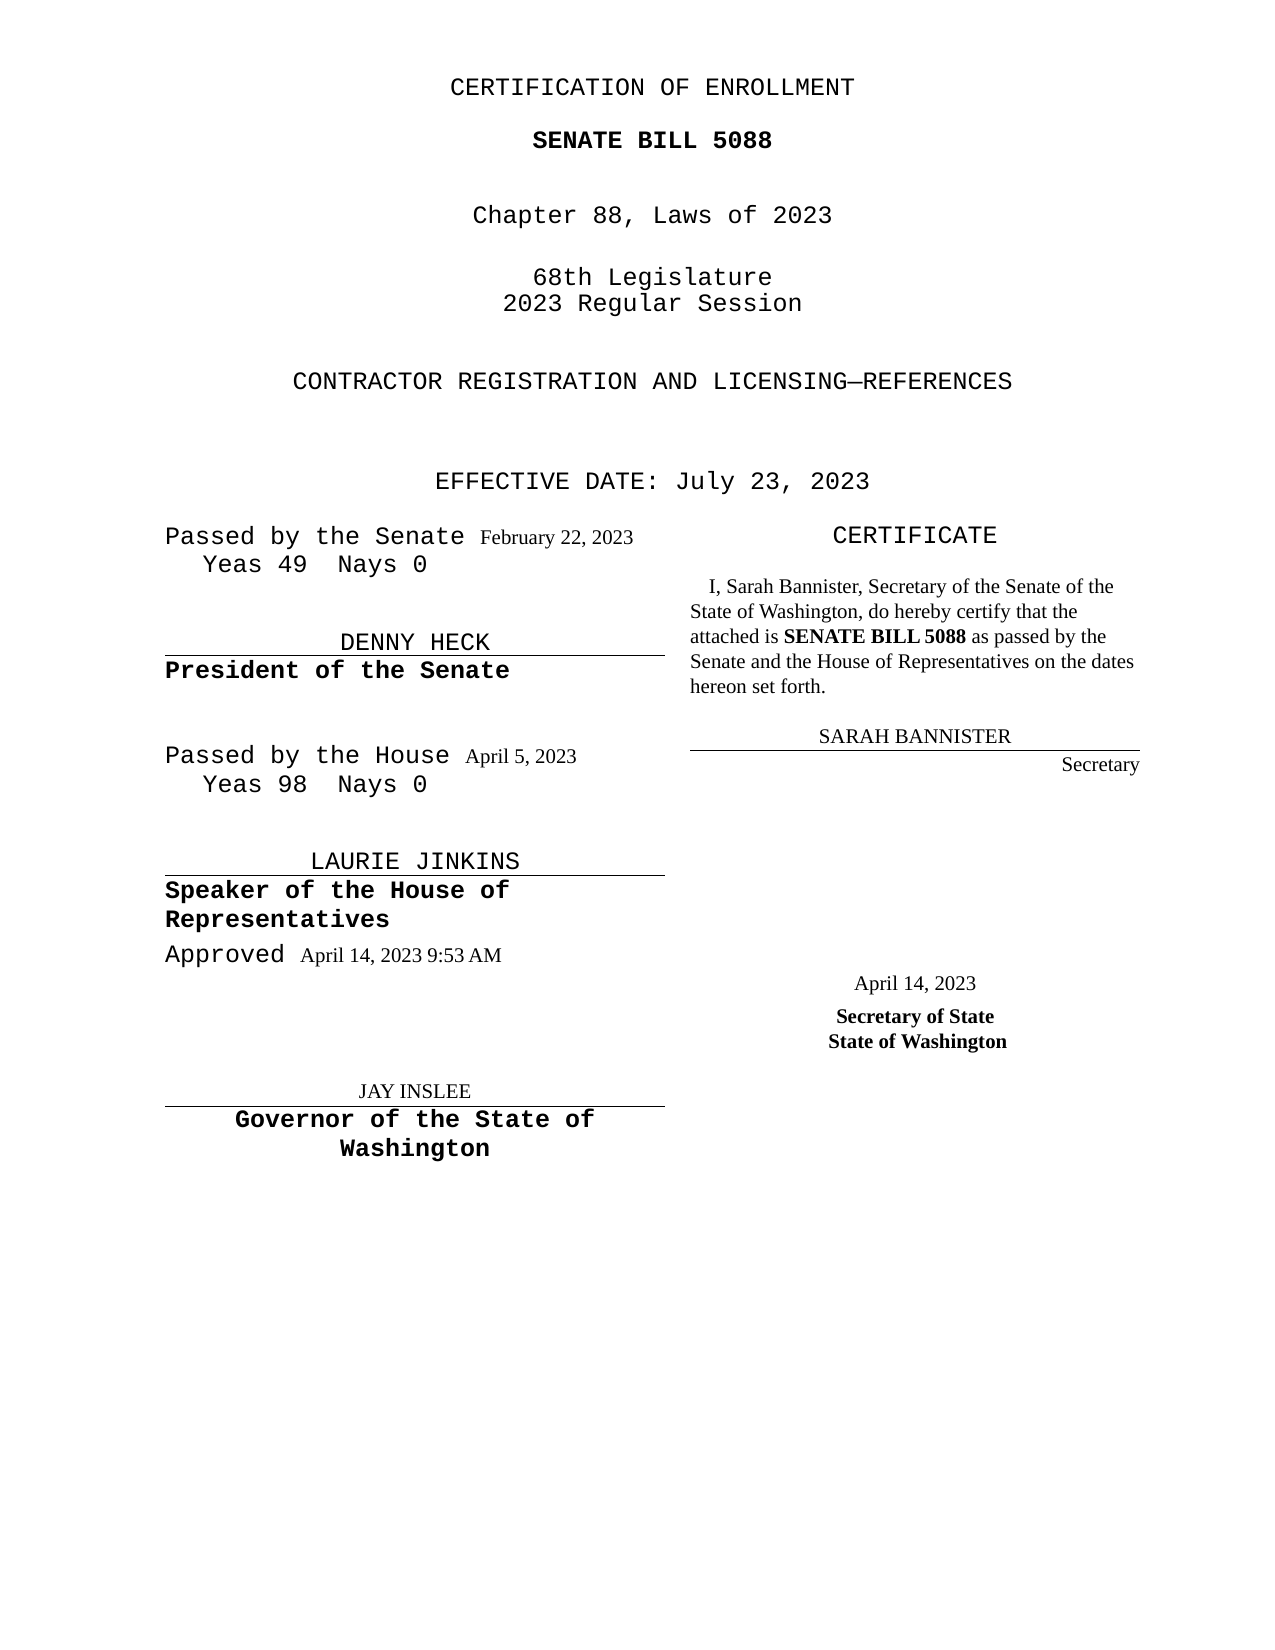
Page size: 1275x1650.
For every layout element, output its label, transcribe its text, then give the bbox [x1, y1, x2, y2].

table_cell April 14, 2023 [678, 939, 1152, 999]
table_cell JAY INSLEE Governor of the State of Washington [153, 1000, 677, 1168]
text CONTRACTOR REGISTRATION AND LICENSING—REFERENCES [135, 369, 1170, 394]
table_cell Approved April 14, 2023 9:53 AM [153, 939, 677, 999]
table_cell Secretary of State State of Washington [678, 1000, 1152, 1168]
text Chapter 88, Laws of 2023 [135, 203, 1170, 228]
text SENATE BILL 5088 [135, 128, 1170, 153]
text EFFECTIVE DATE: July 23, 2023 [135, 469, 1170, 494]
table_header CERTIFICATE I, Sarah Bannister, Secretary of the Senate of the State of Washington, do hereby certify that the attached is SENATE BILL 5088 as passed by the Senate and the House of Representatives on the dates hereon set forth. SARAH BANNISTER Secretary [678, 519, 1152, 939]
text 2023 Regular Session [135, 291, 1170, 319]
table_header Passed by the Senate February 22, 2023 Yeas 49 Nays 0 DENNY HECK President of the Senate Passed by the House April 5, 2023 Yeas 98 Nays 0 LAURIE JINKINS Speaker of the House of Representatives [153, 519, 677, 939]
text CERTIFICATION OF ENROLLMENT [135, 75, 1170, 103]
text 68th Legislature [135, 266, 1170, 291]
